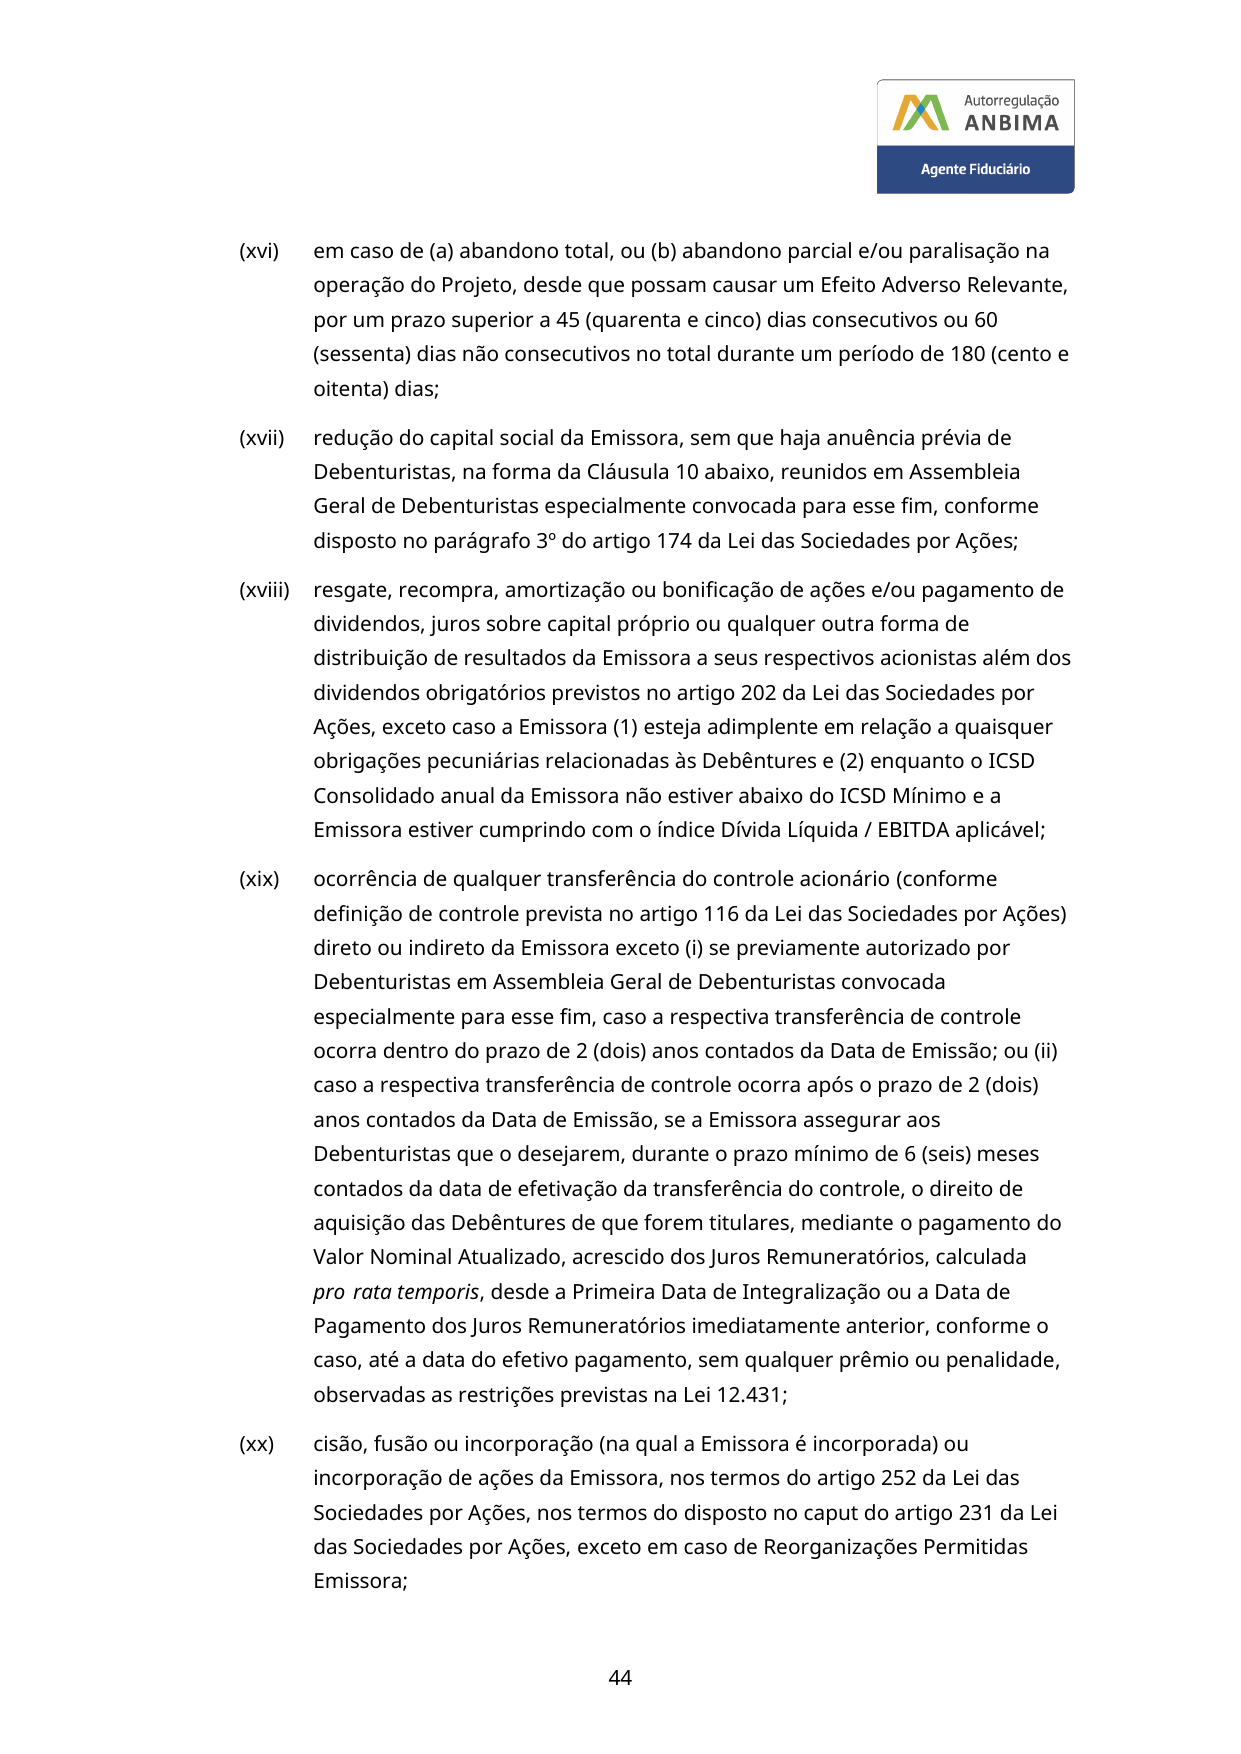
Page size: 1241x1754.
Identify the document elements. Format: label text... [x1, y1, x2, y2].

list ocorrência de qualquer transferência do controle acionário (conforme definição de controle prevista no artigo 116 da Lei das Sociedades por Ações) direto ou indireto da Emissora exceto (i) se previamente autorizado por Debenturistas em Assembleia Geral de Debenturistas convocada especialmente para esse fim, caso a respectiva transferência de controle ocorra dentro do prazo de 2 (dois) anos contados da Data de Emissão; ou (ii) caso a respectiva transferência de controle ocorra após o prazo de 2 (dois) anos contados da Data de Emissão, se a Emissora assegurar aos Debenturistas que o desejarem, durante o prazo mínimo de 6 (seis) meses contados da data de efetivação da transferência do controle, o direito de aquisição das Debêntures de que forem titulares, mediante o pagamento do Valor Nominal Atualizado, acrescido dos Juros Remuneratórios, calculada pro rata temporis, desde a Primeira Data de Integralização ou a Data de Pagamento dos Juros Remuneratórios imediatamente anterior, conforme o caso, até a data do efetivo pagamento, sem qualquer prêmio ou penalidade, observadas as restrições previstas na Lei 12.431; [239, 864, 1075, 1408]
list resgate, recompra, amortização ou bonificação de ações e/ou pagamento de dividendos, juros sobre capital próprio ou qualquer outra forma de distribuição de resultados da Emissora a seus respectivos acionistas além dos dividendos obrigatórios previstos no artigo 202 da Lei das Sociedades por Ações, exceto caso a Emissora (1) esteja adimplente em relação a quaisquer obrigações pecuniárias relacionadas às Debêntures e (2) enquanto o ICSD Consolidado anual da Emissora não estiver abaixo do ICSD Mínimo e a Emissora estiver cumprindo com o índice Dívida Líquida / EBITDA aplicável; [239, 575, 1075, 844]
list redução do capital social da Emissora, sem que haja anuência prévia de Debenturistas, na forma da Cláusula 10 abaixo, reunidos em Assembleia Geral de Debenturistas especialmente convocada para esse fim, conforme disposto no parágrafo 3º do artigo 174 da Lei das Sociedades por Ações; [239, 423, 1075, 554]
list cisão, fusão ou incorporação (na qual a Emissora é incorporada) ou incorporação de ações da Emissora, nos termos do artigo 252 da Lei das Sociedades por Ações, nos termos do disposto no caput do artigo 231 da Lei das Sociedades por Ações, exceto em caso de Reorganizações Permitidas Emissora; [239, 1429, 1075, 1595]
list em caso de (a) abandono total, ou (b) abandono parcial e/ou paralisação na operação do Projeto, desde que possam causar um Efeito Adverso Relevante, por um prazo superior a 45 (quarenta e cinco) dias consecutivos ou 60 (sessenta) dias não consecutivos no total durante um período de 180 (cento e oitenta) dias; [239, 236, 1075, 402]
picture [877, 79, 1075, 194]
